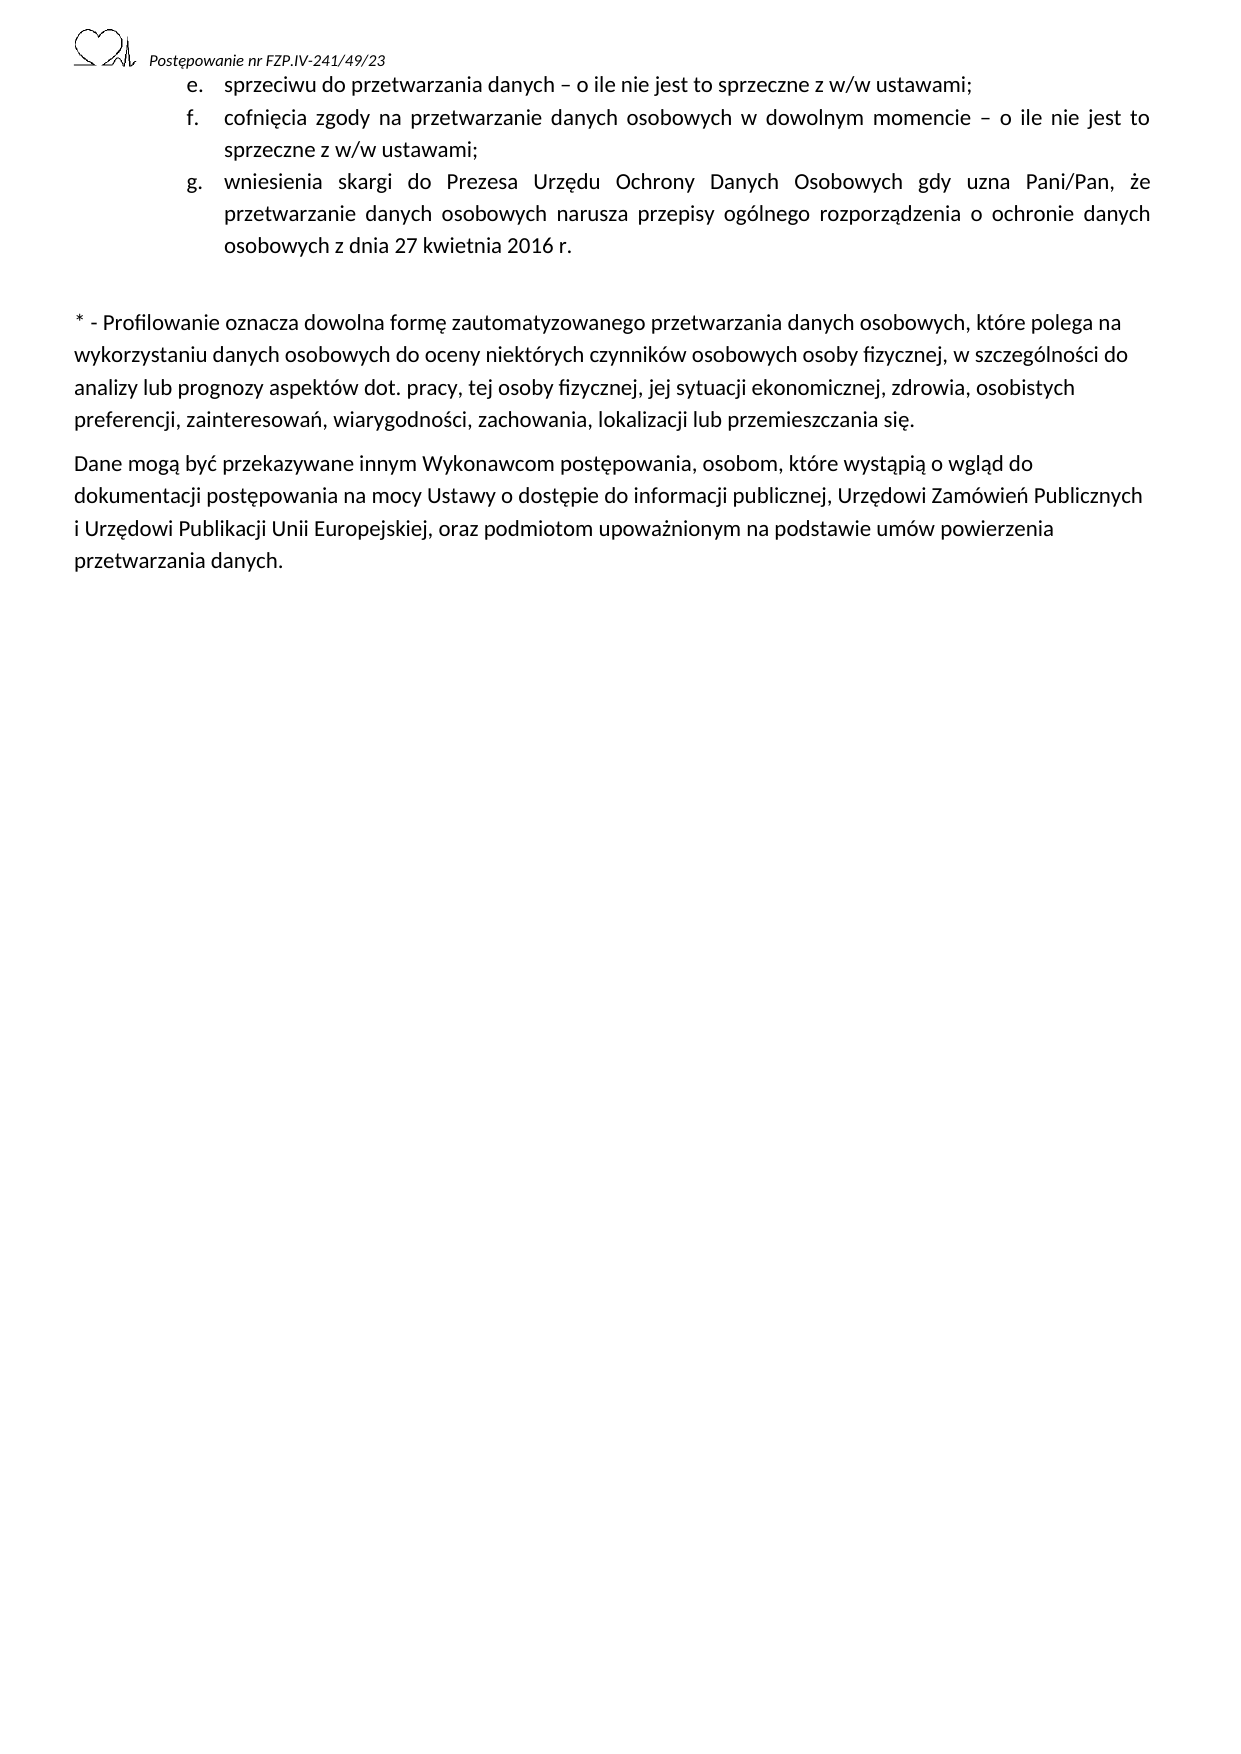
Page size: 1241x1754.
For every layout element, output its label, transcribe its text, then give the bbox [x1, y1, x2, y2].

picture [73, 29, 137, 67]
list cofnięcia zgody na przetwarzanie danych osobowych w dowolnym momencie – o ile nie jest to sprzeczne z w/w ustawami; [186, 103, 1152, 163]
list sprzeciwu do przetwarzania danych – o ile nie jest to sprzeczne z w/w ustawami; [186, 70, 1152, 98]
text * - Profilowanie oznacza dowolna formę zautomatyzowanego przetwarzania danych osobowych, które polega na wykorzystaniu danych osobowych do oceny niektórych czynników osobowych osoby fizycznej, w szczególności do analizy lub prognozy aspektów dot. pracy, tej osoby fizycznej, jej sytuacji ekonomicznej, zdrowia, osobistych preferencji, zainteresowań, wiarygodności, zachowania, lokalizacji lub przemieszczania się. [74, 308, 1152, 433]
list wniesienia skargi do Prezesa Urzędu Ochrony Danych Osobowych gdy uzna Pani/Pan, że przetwarzanie danych osobowych narusza przepisy ogólnego rozporządzenia o ochronie danych osobowych z dnia 27 kwietnia 2016 r. [186, 167, 1152, 259]
text Dane mogą być przekazywane innym Wykonawcom postępowania, osobom, które wystąpią o wgląd do dokumentacji postępowania na mocy Ustawy o dostępie do informacji publicznej, Urzędowi Zamówień Publicznych i Urzędowi Publikacji Unii Europejskiej, oraz podmiotom upoważnionym na podstawie umów powierzenia przetwarzania danych. [74, 449, 1152, 574]
